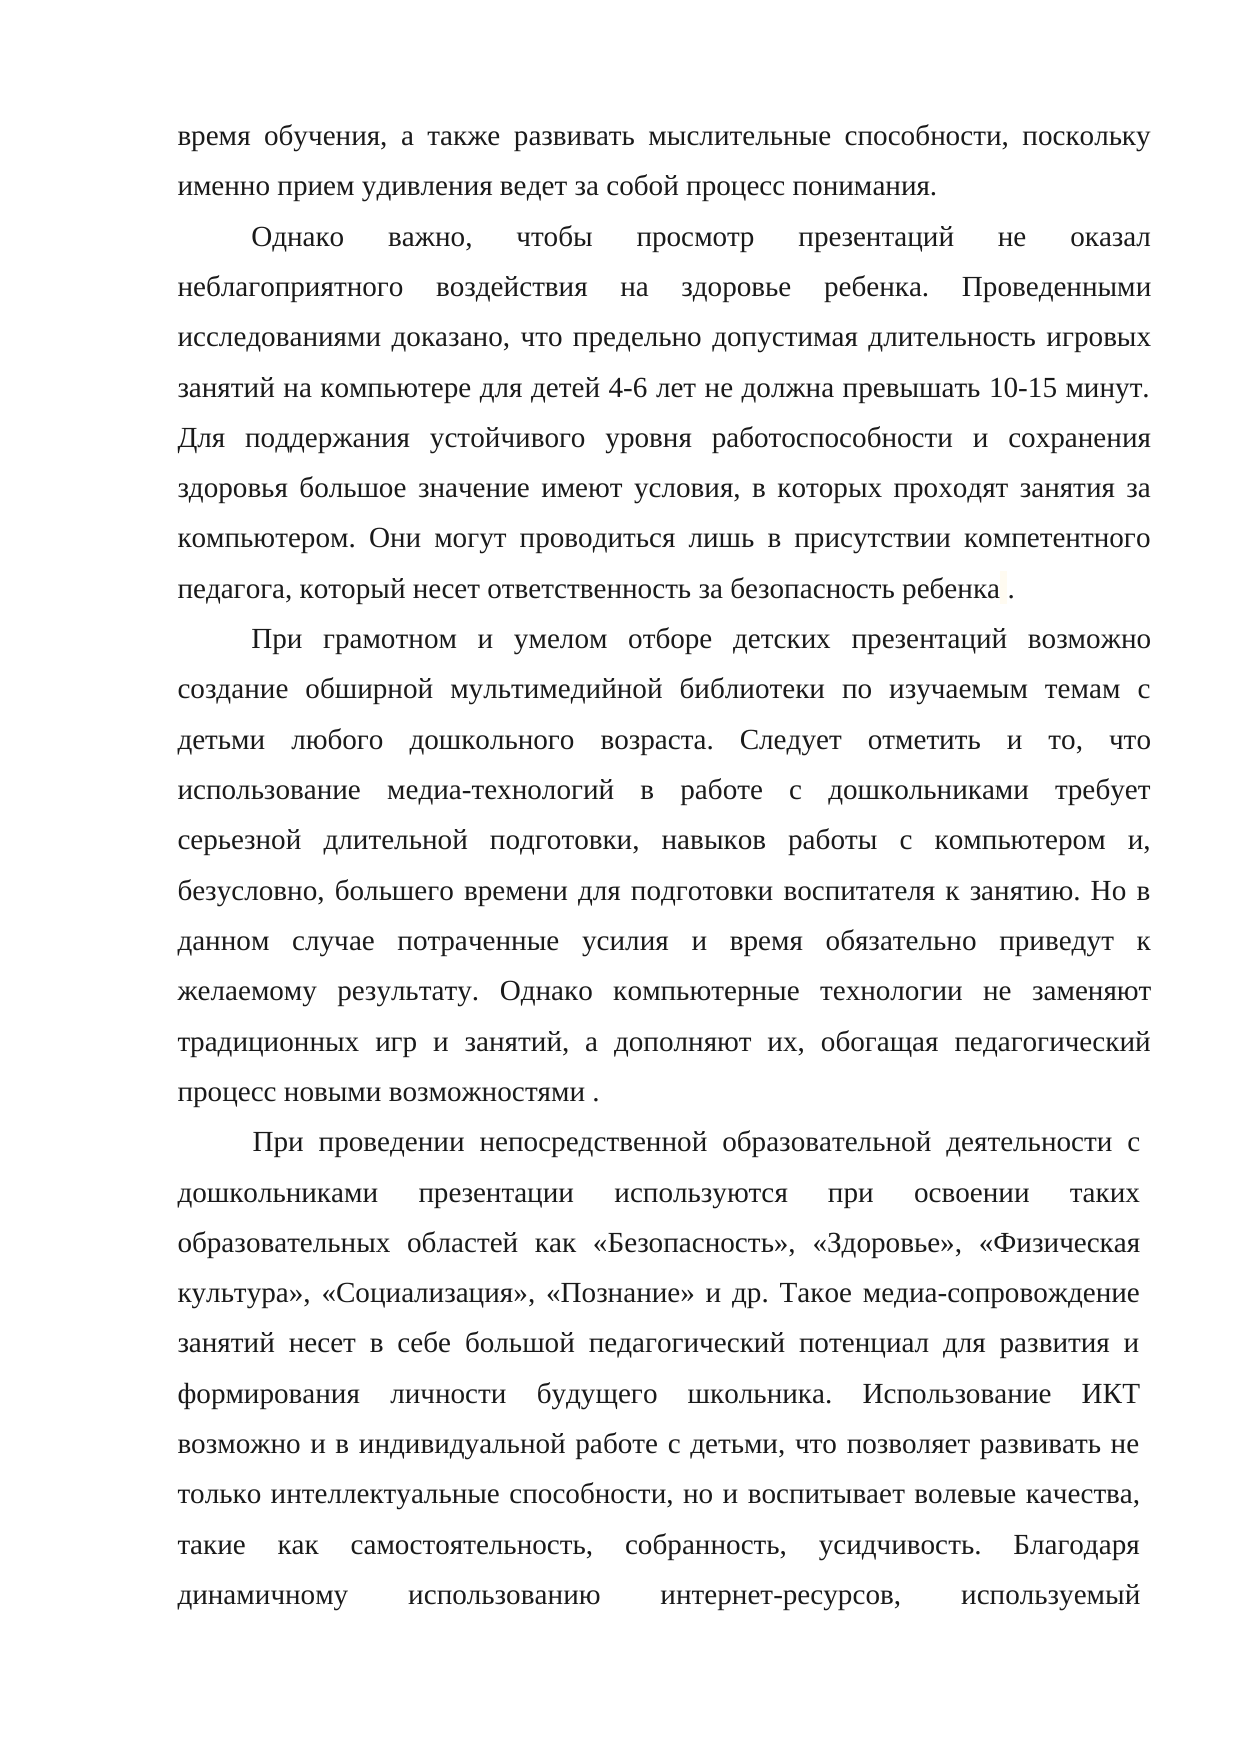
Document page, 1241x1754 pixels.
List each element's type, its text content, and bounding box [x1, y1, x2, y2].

text Однако важно, чтобы просмотр презентаций не оказал неблагоприятного воздействия на здоровье ребенка. Проведенными исследованиями доказано, что предельно допустимая длительность игровых занятий на компьютере для детей 4-6 лет не должна превышать 10-15 минут. Для поддержания устойчивого уровня работоспособности и сохранения здоровья большое значение имеют условия, в которых проходят занятия за компьютером. Они могут проводиться лишь в присутствии компетентного педагога, который несет ответственность за безопасность ребенка . [177, 219, 1152, 604]
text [177, 118, 1152, 202]
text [177, 1124, 1141, 1611]
text При грамотном и умелом отборе детских презентаций возможно создание обширной мультимедийной библиотеки по изучаемым темам с детьми любого дошкольного возраста. Следует отметить и то, что использование медиа-технологий в работе с дошкольниками требует серьезной длительной подготовки, навыков работы с компьютером и, безусловно, большего времени для подготовки воспитателя к занятию. Но в данном случае потраченные усилия и время обязательно приведут к желаемому результату. Однако компьютерные технологии не заменяют традиционных игр и занятий, а дополняют их, обогащая педагогический процесс новыми возможностями . [177, 621, 1152, 1108]
